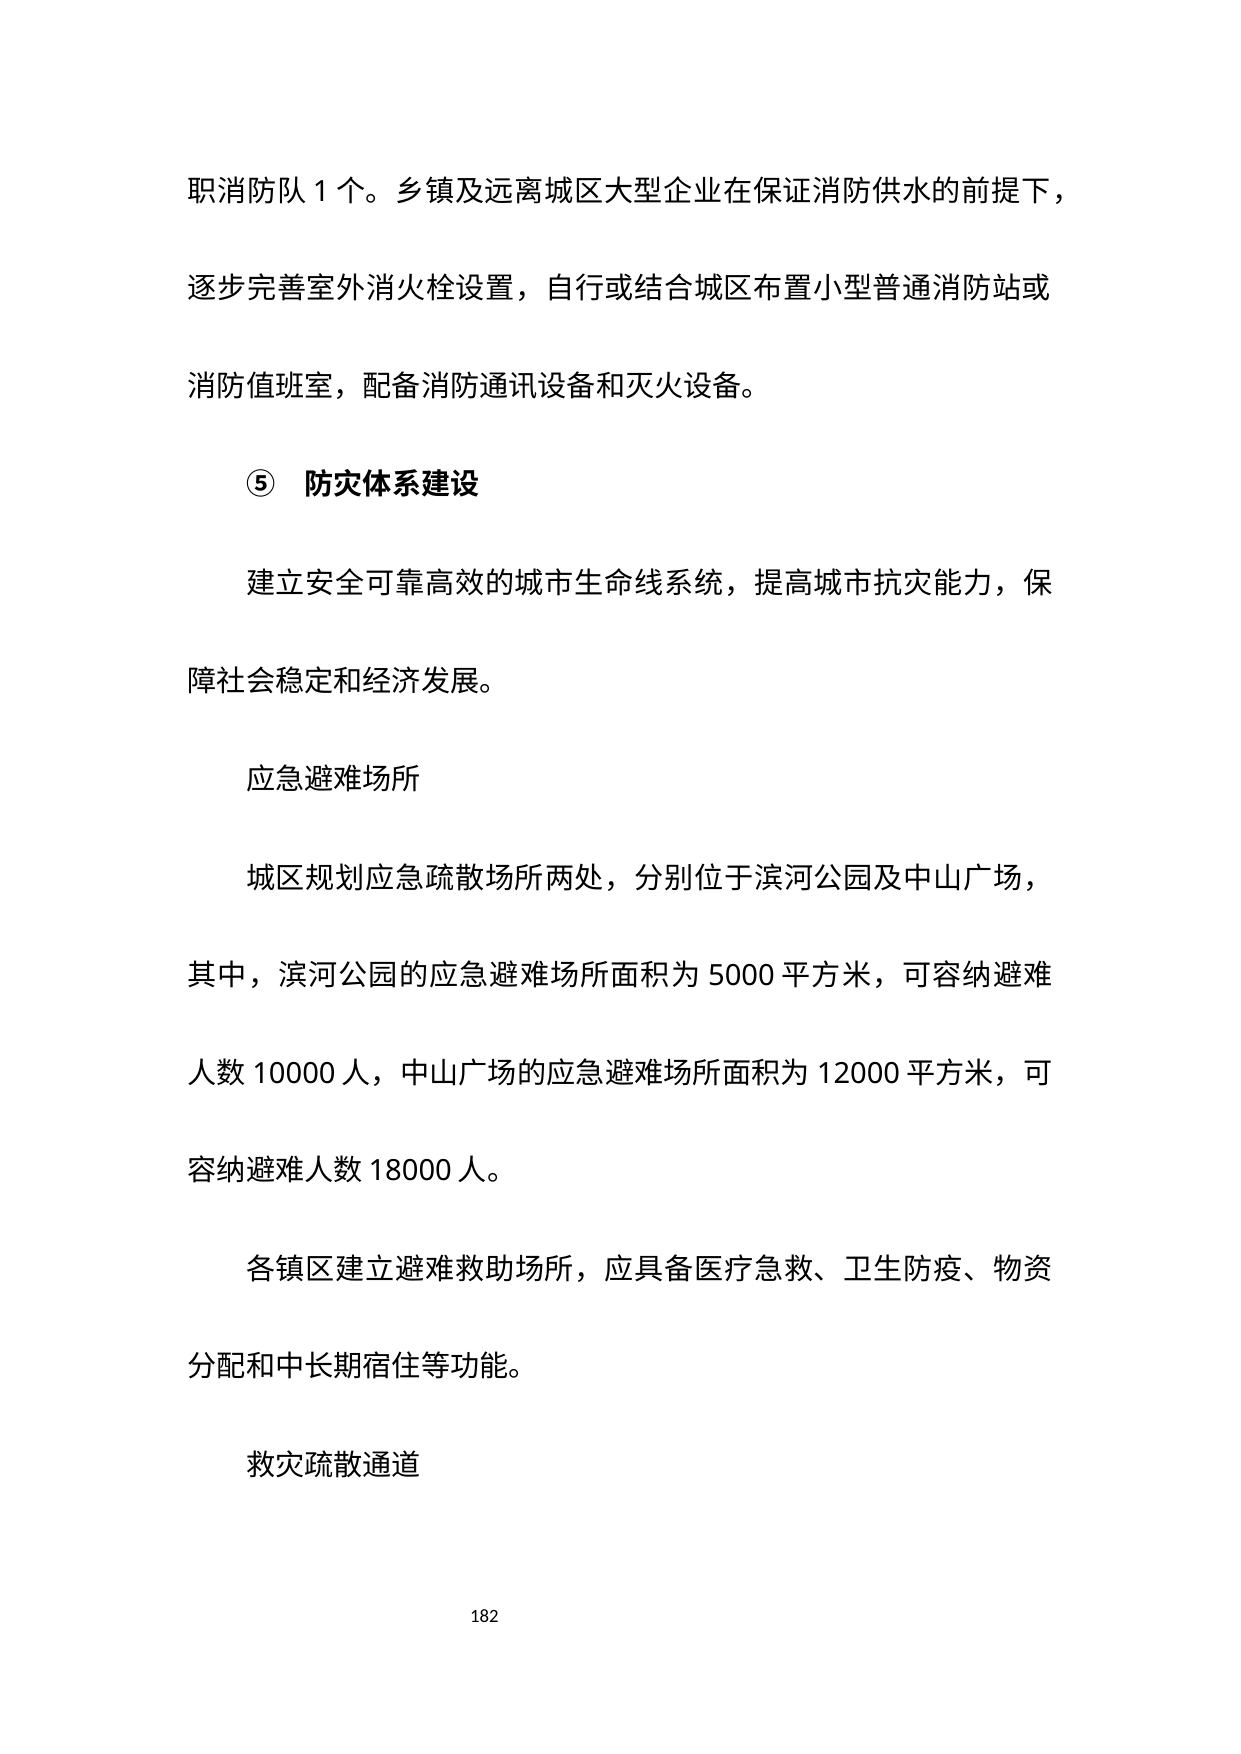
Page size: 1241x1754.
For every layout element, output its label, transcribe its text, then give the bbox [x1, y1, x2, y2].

text 各镇区建立避难救助场所，应具备医疗急救、卫生防疫、物资分配和中长期宿住等功能。 [187, 1234, 1053, 1397]
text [187, 156, 1053, 416]
text 应急避难场所 [187, 744, 1053, 809]
text 救灾疏散通道 [187, 1430, 1053, 1495]
text 城区规划应急疏散场所两处，分别位于滨河公园及中山广场，其中，滨河公园的应急避难场所面积为5000平方米，可容纳避难人数10000人，中山广场的应急避难场所面积为12000平方米，可容纳避难人数18000人。 [187, 843, 1053, 1201]
text 建立安全可靠高效的城市生命线系统，提高城市抗灾能力，保障社会稳定和经济发展。 [187, 548, 1053, 711]
list 防灾体系建设 [187, 449, 1053, 514]
